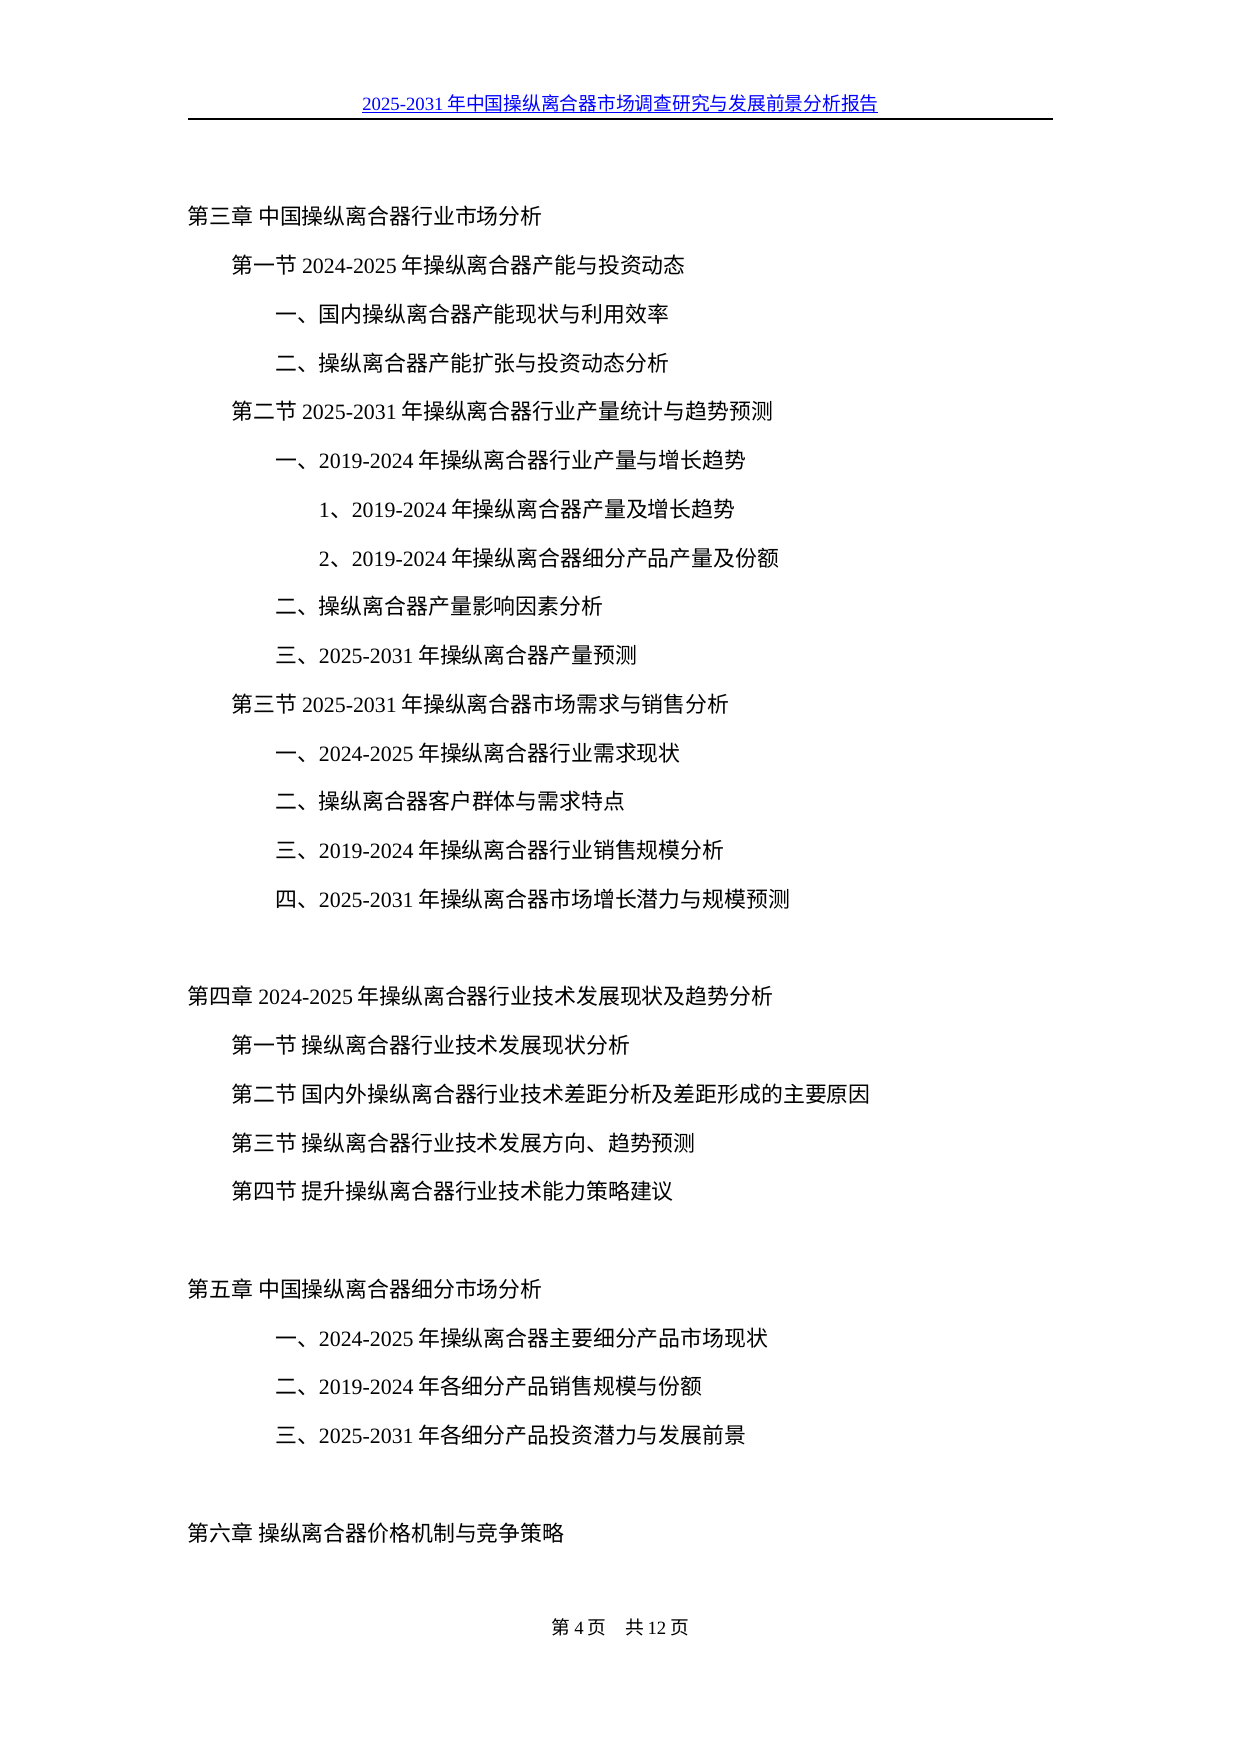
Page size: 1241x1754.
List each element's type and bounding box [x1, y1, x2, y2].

text [187, 150, 1053, 1548]
